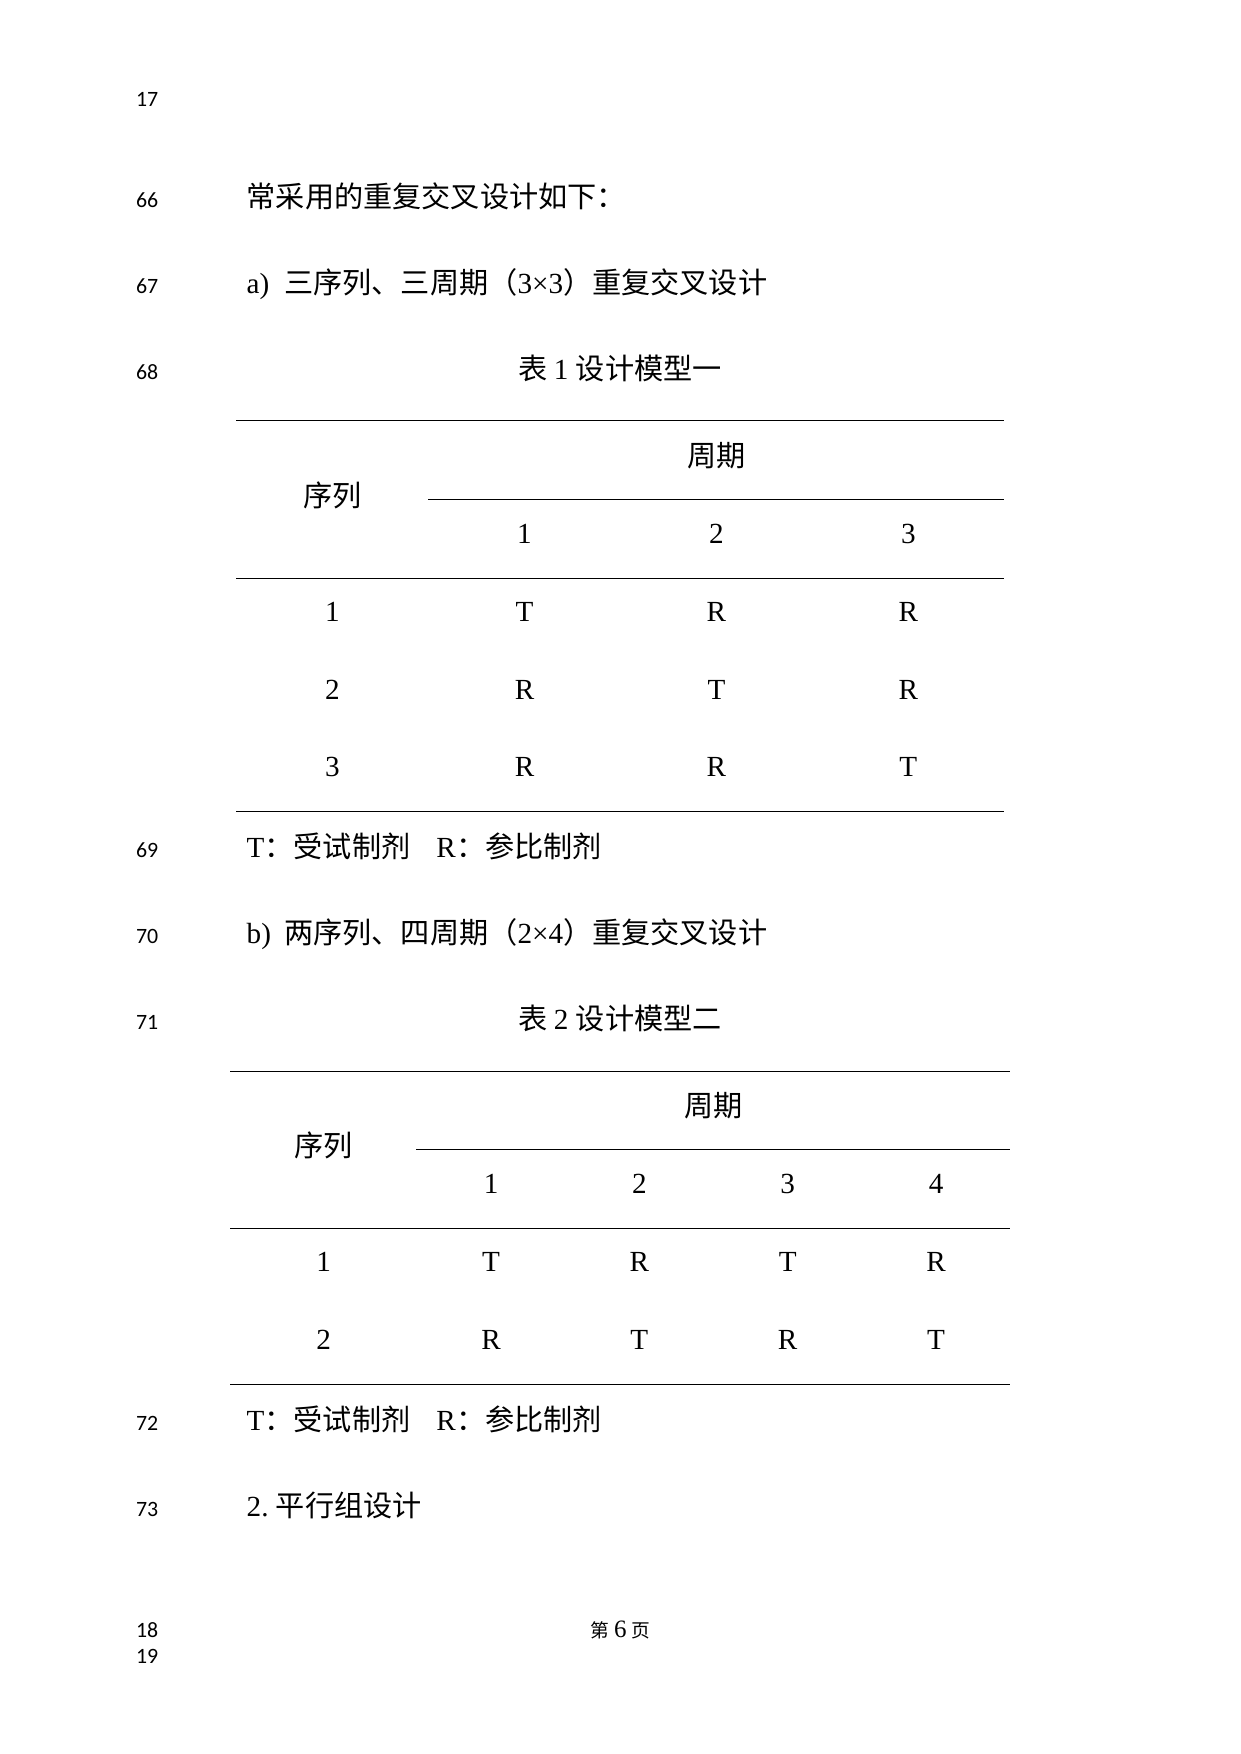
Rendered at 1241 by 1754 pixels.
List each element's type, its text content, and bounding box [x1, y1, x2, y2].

table_cell 3 [713, 1150, 862, 1228]
table_cell 1 [428, 500, 620, 577]
table_cell R [428, 656, 620, 733]
table_cell 2 [236, 656, 428, 733]
table_cell T [416, 1229, 565, 1306]
table_cell R [416, 1306, 565, 1384]
text 表2 设计模型二 [187, 984, 1053, 1049]
table_cell 1 [416, 1150, 565, 1228]
table_cell T [862, 1306, 1010, 1384]
table_cell 2 [620, 500, 812, 577]
table_cell R [862, 1229, 1010, 1306]
table_cell 1 [230, 1229, 416, 1306]
table_cell 3 [236, 734, 428, 811]
list 三序列、三周期（3×3）重复交叉设计 [246, 248, 1053, 313]
text 常采用的重复交叉设计如下： [187, 162, 1053, 227]
table_cell 2 [230, 1306, 416, 1384]
list 两序列、四周期（2×4）重复交叉设计 [246, 898, 1053, 963]
table_cell 4 [862, 1150, 1010, 1228]
text 2. 平行组设计 [187, 1471, 1053, 1536]
table_header 周期 [428, 421, 1004, 499]
table_cell R [713, 1306, 862, 1384]
table_cell R [812, 579, 1004, 656]
table_cell 1 [236, 579, 428, 656]
table_cell R [428, 734, 620, 811]
table_cell R [565, 1229, 713, 1306]
table_cell T [620, 656, 812, 733]
table_cell T [428, 579, 620, 656]
table_cell T [713, 1229, 862, 1306]
table_header 序列 [230, 1072, 416, 1228]
table_cell R [620, 734, 812, 811]
table_cell T [565, 1306, 713, 1384]
table_cell T [812, 734, 1004, 811]
table_cell R [620, 579, 812, 656]
table_header 周期 [416, 1072, 1010, 1149]
text 表1 设计模型一 [187, 334, 1053, 399]
text T：受试制剂 R：参比制剂 [187, 812, 1053, 877]
text T：受试制剂 R：参比制剂 [187, 1385, 1053, 1450]
table_cell R [812, 656, 1004, 733]
table_cell 2 [565, 1150, 713, 1228]
table_header 序列 [236, 421, 428, 577]
table_cell 3 [812, 500, 1004, 577]
